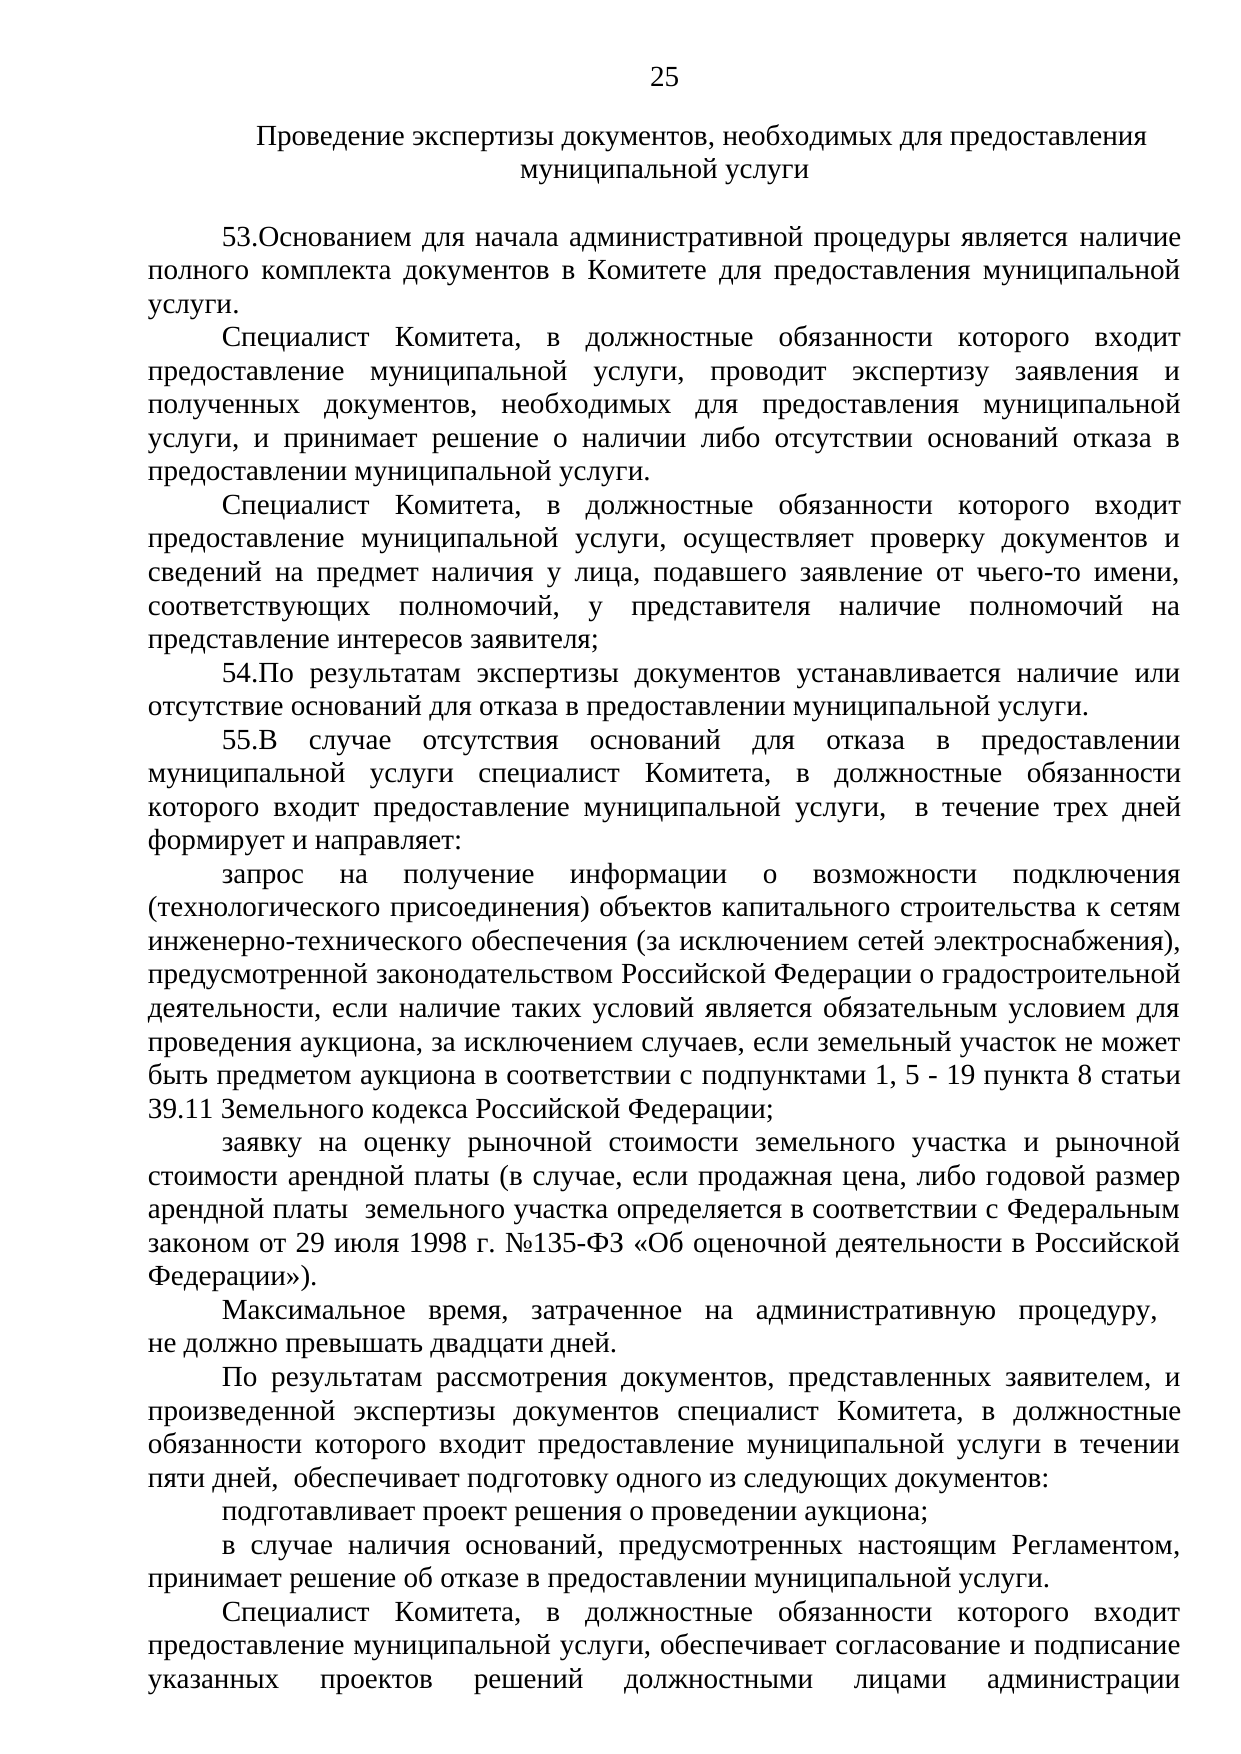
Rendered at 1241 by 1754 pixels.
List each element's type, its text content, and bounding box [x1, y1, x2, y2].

list запрос на получение информации о возможности подключения (технологического присоединения) объектов капитального строительства к сетям инженерно-технического обеспечения (за исключением сетей электроснабжения), предусмотренной законодательством Российской Федерации о градостроительной деятельности, если наличие таких условий является обязательным условием для проведения аукциона, за исключением случаев, если земельный участок не может быть предметом аукциона в соответствии с подпунктами 1, 5 - 19 пункта 8 статьи 39.11 Земельного кодекса Российской Федерации; [148, 856, 1181, 1124]
text Специалист Комитета, в должностные обязанности которого входит предоставление муниципальной услуги, осуществляет проверку документов и сведений на предмет наличия у лица, подавшего заявление от чьего-то имени, соответствующих полномочий, у представителя наличие полномочий на представление интересов заявителя; [148, 487, 1181, 655]
text подготавливает проект решения о проведении аукциона; [148, 1493, 1181, 1527]
text 53.Основанием для начала административной процедуры является наличие полного комплекта документов в Комитете для предоставления муниципальной услуги. [148, 219, 1181, 319]
text По результатам рассмотрения документов, представленных заявителем, и произведенной экспертизы документов специалист Комитета, в должностные обязанности которого входит предоставление муниципальной услуги в течении пяти дней, обеспечивает подготовку одного из следующих документов: [148, 1359, 1181, 1493]
list 55.В случае отсутствия оснований для отказа в предоставлении муниципальной услуги специалист Комитета, в должностные обязанности которого входит предоставление муниципальной услуги, в течение трех дней формирует и направляет: [148, 722, 1181, 856]
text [148, 1594, 1181, 1694]
text 54.По результатам экспертизы документов устанавливается наличие или отсутствие оснований для отказа в предоставлении муниципальной услуги. [148, 655, 1181, 722]
text в случае наличия оснований, предусмотренных настоящим Регламентом, принимает решение об отказе в предоставлении муниципальной услуги. [148, 1527, 1181, 1594]
list заявку на оценку рыночной стоимости земельного участка и рыночной стоимости арендной платы (в случае, если продажная цена, либо годовой размер арендной платы земельного участка определяется в соответствии с Федеральным законом от 29 июля 1998 г. №135-ФЗ «Об оценочной деятельности в Российской Федерации»). [148, 1124, 1181, 1292]
text Специалист Комитета, в должностные обязанности которого входит предоставление муниципальной услуги, проводит экспертизу заявления и полученных документов, необходимых для предоставления муниципальной услуги, и принимает решение о наличии либо отсутствии оснований отказа в предоставлении муниципальной услуги. [148, 319, 1181, 487]
text Проведение экспертизы документов, необходимых для предоставления муниципальной услуги [148, 118, 1181, 185]
text Максимальное время, затраченное на административную процедуру, не должно превышать двадцати дней. [148, 1292, 1181, 1359]
